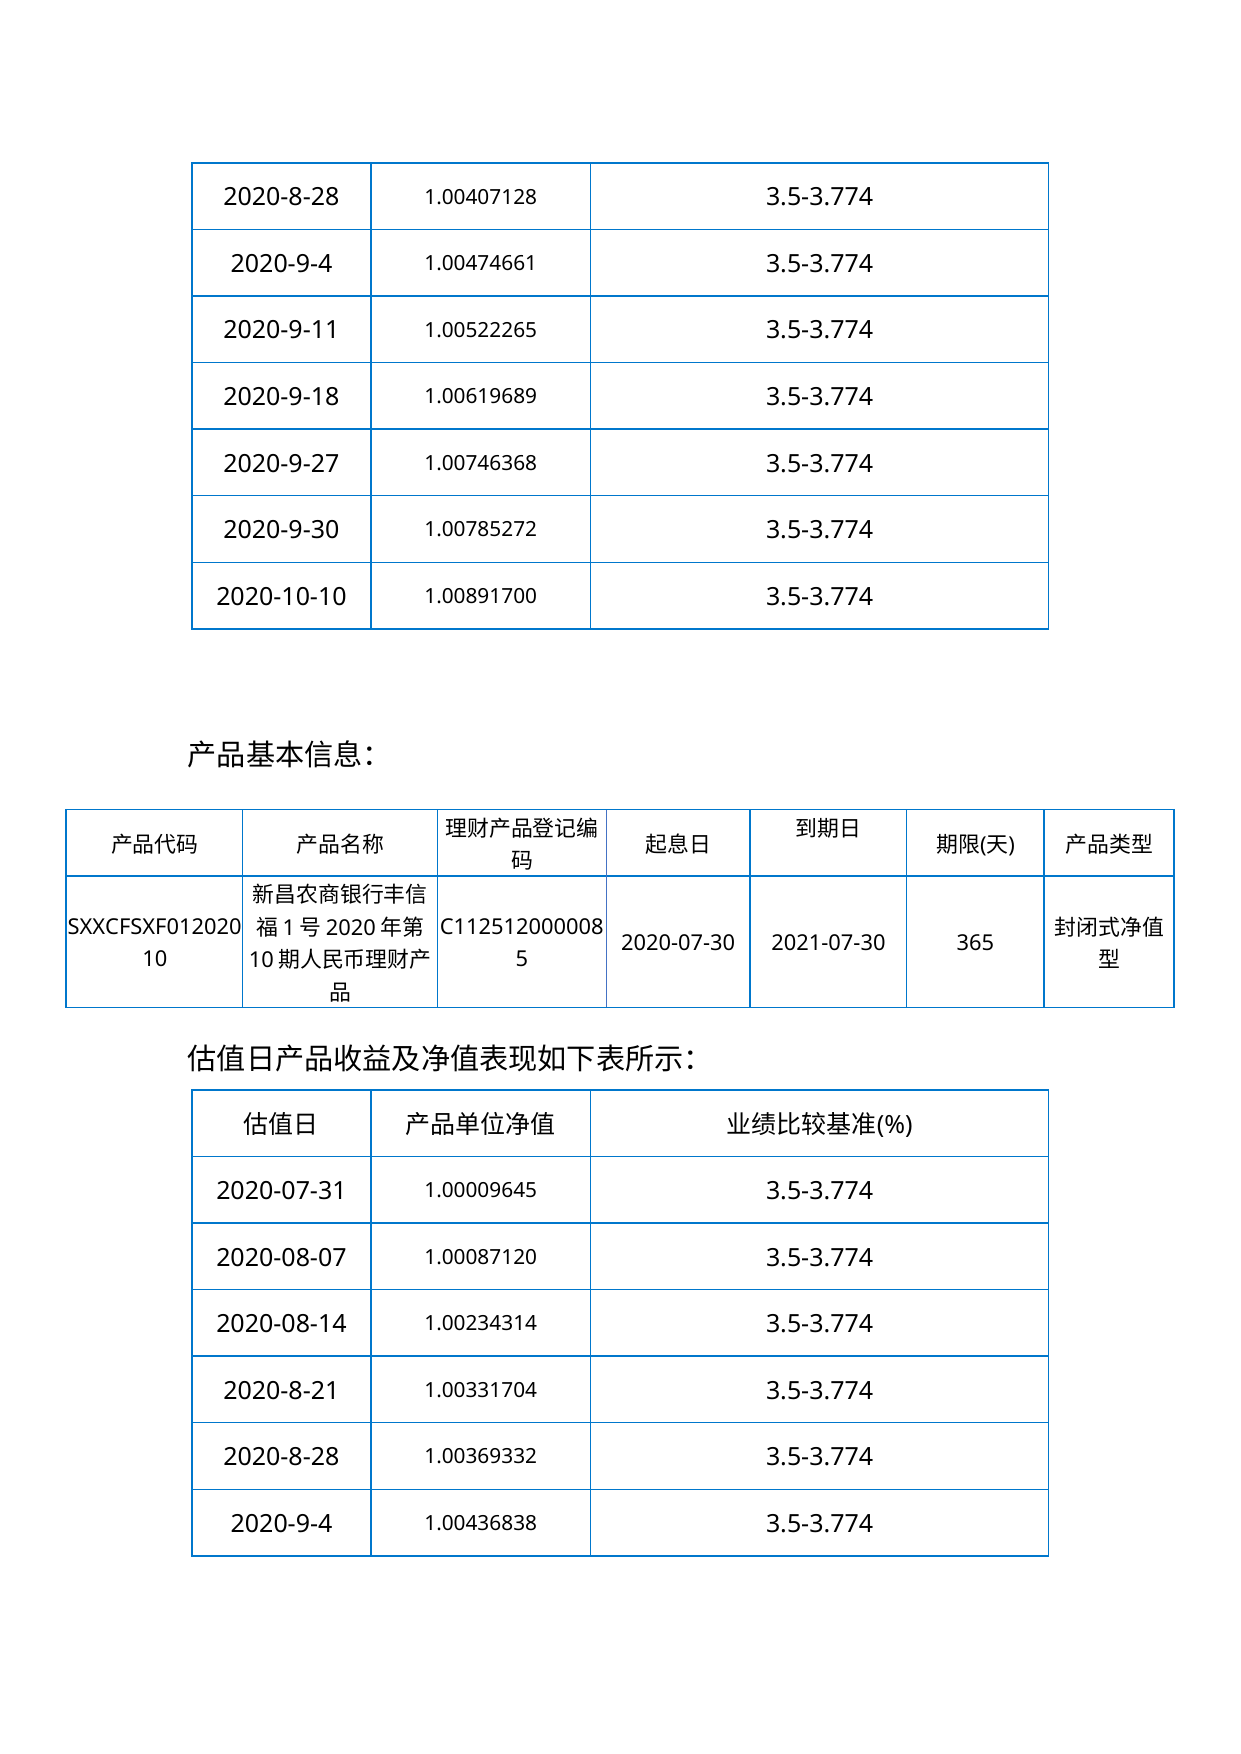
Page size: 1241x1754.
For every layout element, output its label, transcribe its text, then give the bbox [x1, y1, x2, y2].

table_cell 1.00009645 [372, 1157, 590, 1222]
table_cell 1.00785272 [372, 496, 590, 561]
table_cell 新昌农商银行丰信福1号2020年第10期人民币理财产品 [243, 877, 437, 1007]
table_header 业绩比较基准(%) [591, 1091, 1048, 1156]
table_cell 1.00619689 [372, 363, 590, 428]
table_cell 封闭式净值型 [1045, 877, 1173, 1007]
table_cell 1.00522265 [372, 297, 590, 362]
table_cell 3.5-3.774 [591, 164, 1048, 228]
table_cell 3.5-3.774 [591, 1157, 1048, 1222]
table_header 到期日 [751, 810, 906, 875]
table_header 理财产品登记编码 [438, 810, 606, 875]
table_cell 3.5-3.774 [591, 363, 1048, 428]
table_header 期限(天) [907, 810, 1043, 875]
table_cell 3.5-3.774 [591, 1357, 1048, 1422]
table_cell 1.00369332 [372, 1423, 590, 1488]
table_cell 365 [907, 877, 1043, 1007]
table_cell 1.00436838 [372, 1490, 590, 1555]
table_cell SXXCFSXF01202010 [67, 877, 242, 1007]
table_header 产品代码 [67, 810, 242, 875]
table_cell 1.00087120 [372, 1224, 590, 1289]
table_cell 3.5-3.774 [591, 1290, 1048, 1355]
table_cell 2020-8-21 [193, 1357, 370, 1422]
table_cell 1.00891700 [372, 563, 590, 628]
table_cell 2020-9-18 [193, 363, 370, 428]
table_cell 2020-08-14 [193, 1290, 370, 1355]
table_header 起息日 [607, 810, 749, 875]
table_cell 3.5-3.774 [591, 1224, 1048, 1289]
table_header 估值日 [193, 1091, 370, 1156]
table_cell 3.5-3.774 [591, 563, 1048, 628]
table_cell 2020-10-10 [193, 563, 370, 628]
table_cell 3.5-3.774 [591, 496, 1048, 561]
table_header 产品名称 [243, 810, 437, 875]
table_cell 2020-08-07 [193, 1224, 370, 1289]
text 产品基本信息： [187, 720, 1053, 785]
table_cell 2020-9-4 [193, 1490, 370, 1555]
table_cell 1.00746368 [372, 430, 590, 495]
table_cell 3.5-3.774 [591, 297, 1048, 362]
table_header 产品类型 [1045, 810, 1173, 875]
table_header 产品单位净值 [372, 1091, 590, 1156]
table_cell 1.00407128 [372, 164, 590, 228]
table_cell 1.00234314 [372, 1290, 590, 1355]
table_cell C1125120000085 [438, 877, 606, 1007]
table_cell 2020-07-30 [607, 877, 749, 1007]
table_cell 1.00331704 [372, 1357, 590, 1422]
table_cell 2020-9-27 [193, 430, 370, 495]
table_cell 3.5-3.774 [591, 1423, 1048, 1488]
table_cell 2020-9-11 [193, 297, 370, 362]
table_cell 3.5-3.774 [591, 1490, 1048, 1555]
table_cell 3.5-3.774 [591, 230, 1048, 295]
table_cell 3.5-3.774 [591, 430, 1048, 495]
table_cell 2020-8-28 [193, 1423, 370, 1488]
table_cell 2020-9-4 [193, 230, 370, 295]
text 估值日产品收益及净值表现如下表所示： [187, 1024, 1053, 1089]
table_cell 2020-8-28 [193, 164, 370, 228]
table_cell 1.00474661 [372, 230, 590, 295]
table_cell 2021-07-30 [751, 877, 906, 1007]
table_cell 2020-9-30 [193, 496, 370, 561]
table_cell 2020-07-31 [193, 1157, 370, 1222]
